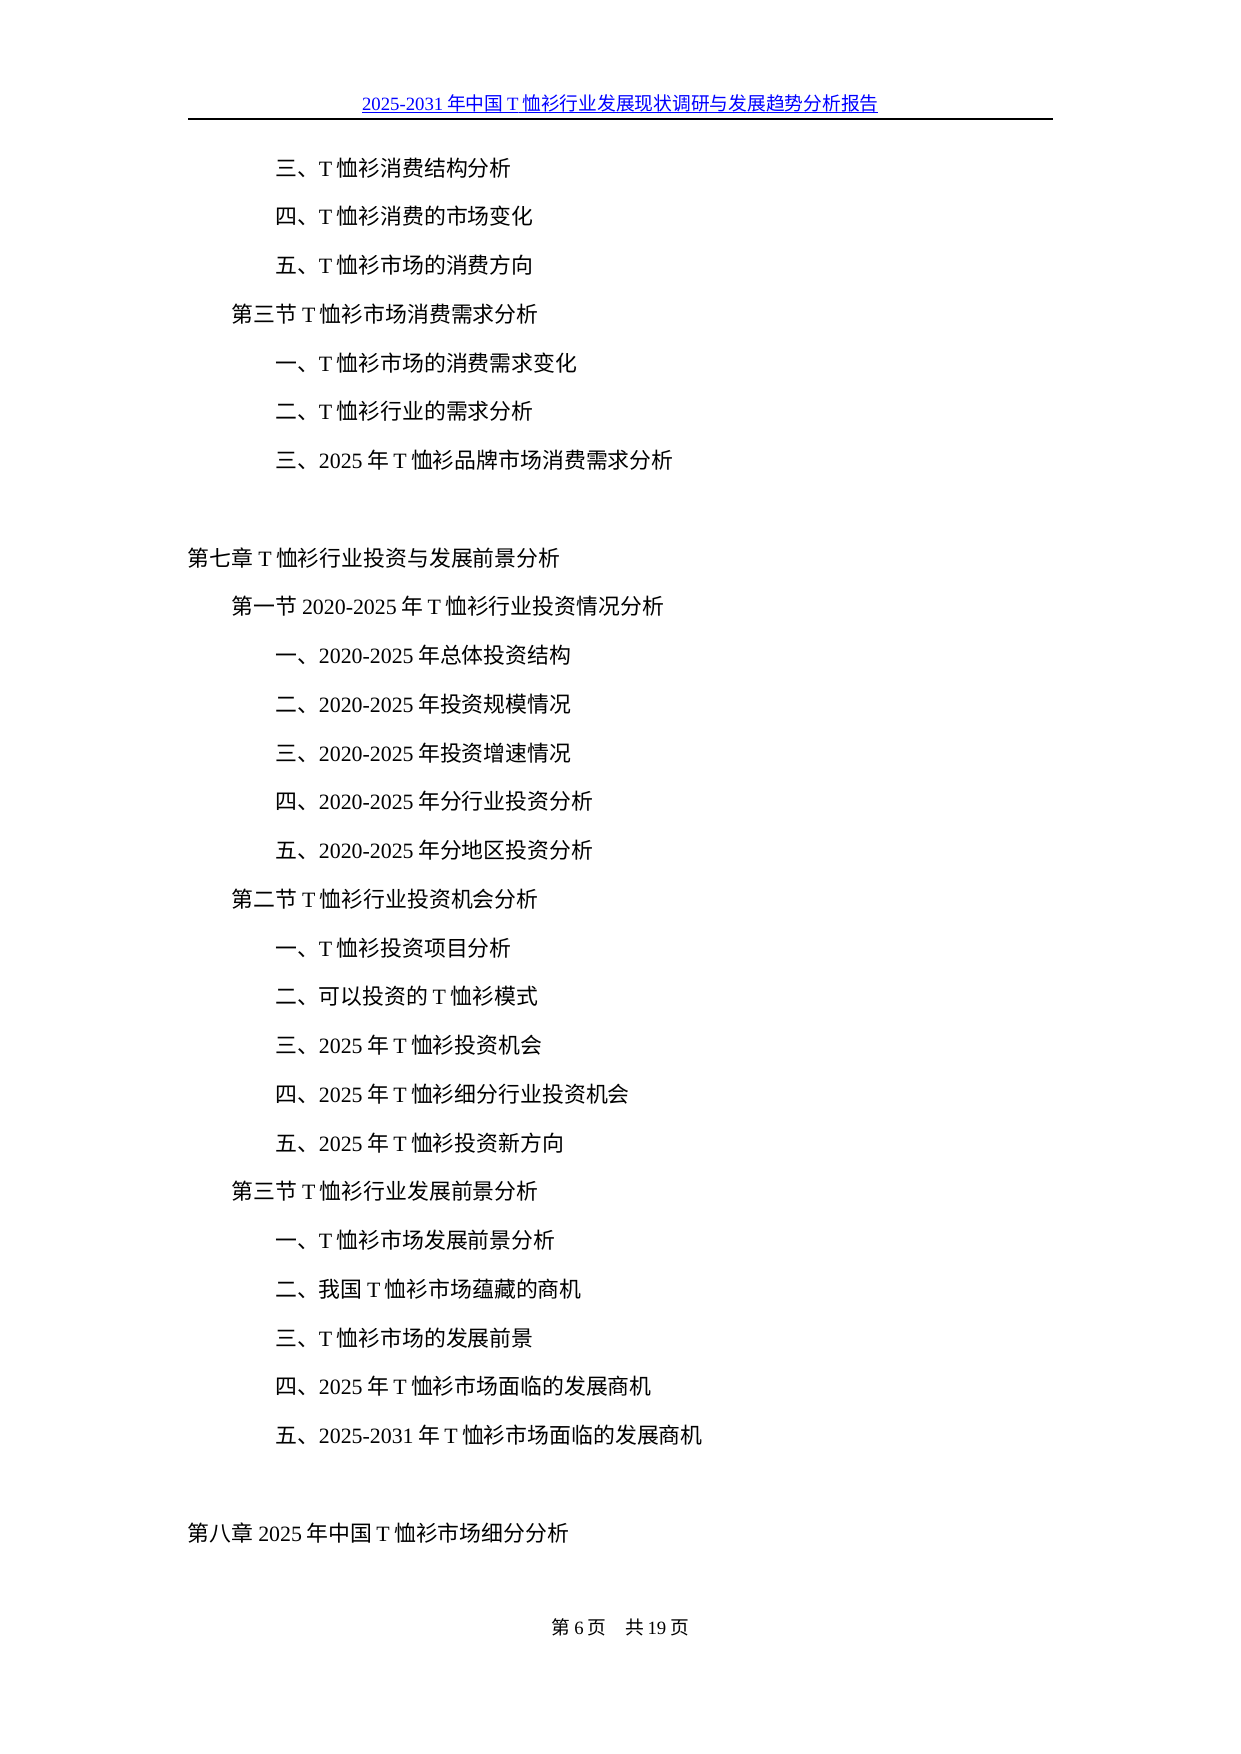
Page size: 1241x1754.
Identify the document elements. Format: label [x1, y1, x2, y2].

text [187, 150, 1053, 1548]
